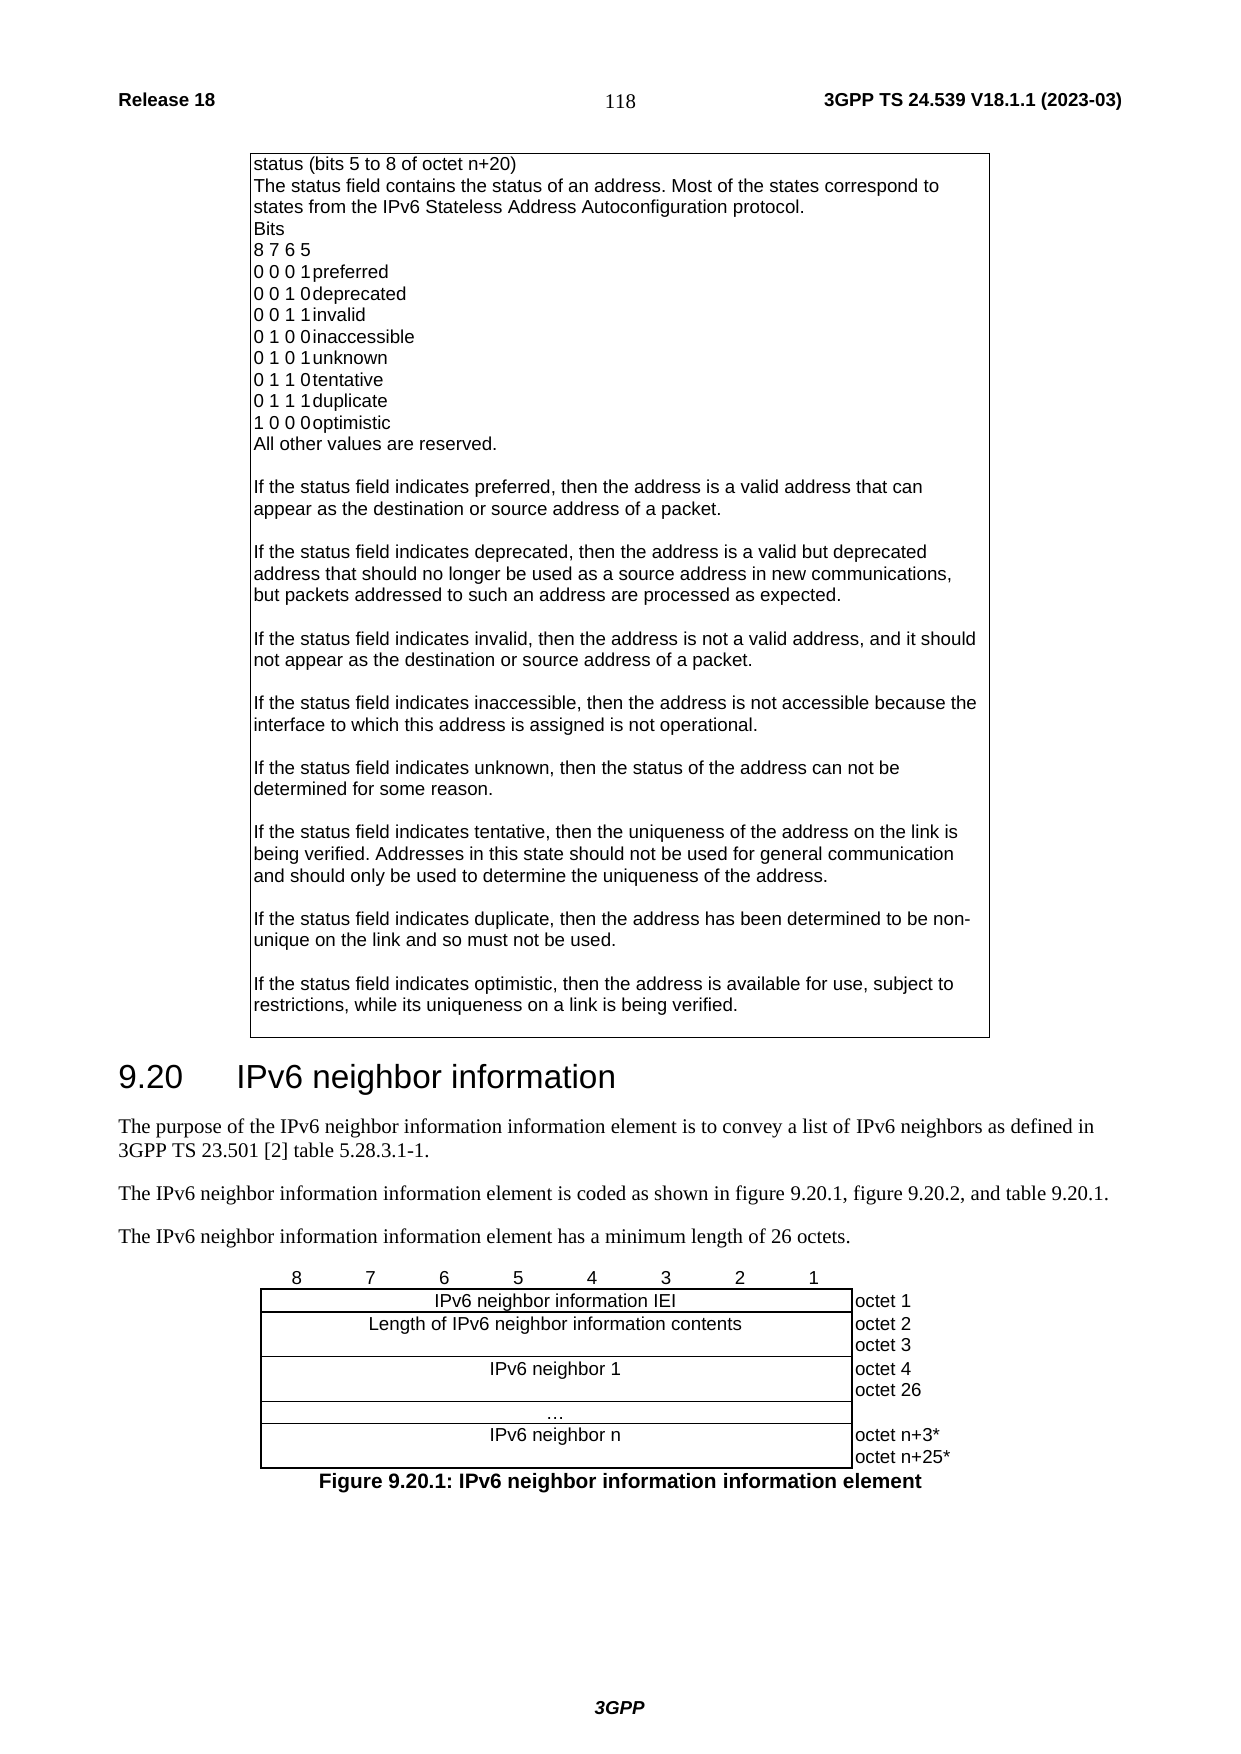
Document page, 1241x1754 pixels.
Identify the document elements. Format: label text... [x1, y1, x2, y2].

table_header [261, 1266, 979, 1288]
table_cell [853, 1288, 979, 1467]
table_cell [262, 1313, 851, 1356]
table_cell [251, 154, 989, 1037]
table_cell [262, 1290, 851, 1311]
text The IPv6 neighbor information information element has a minimum length of 26 octets. [118, 1224, 1122, 1248]
text Figure 9.20.1: IPv6 neighbor information information element [118, 1469, 1122, 1493]
subtitle 9.20 IPv6 neighbor information [118, 1057, 1122, 1095]
text The purpose of the IPv6 neighbor information information element is to convey a list of IPv6 neighbors as defined in 3GPP TS 23.501 [2] table 5.28.3.1-1. [118, 1114, 1122, 1162]
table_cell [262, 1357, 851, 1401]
text The IPv6 neighbor information information element is coded as shown in figure 9.20.1, figure 9.20.2, and table 9.20.1. [118, 1181, 1122, 1205]
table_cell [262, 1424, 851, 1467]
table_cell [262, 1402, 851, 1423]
